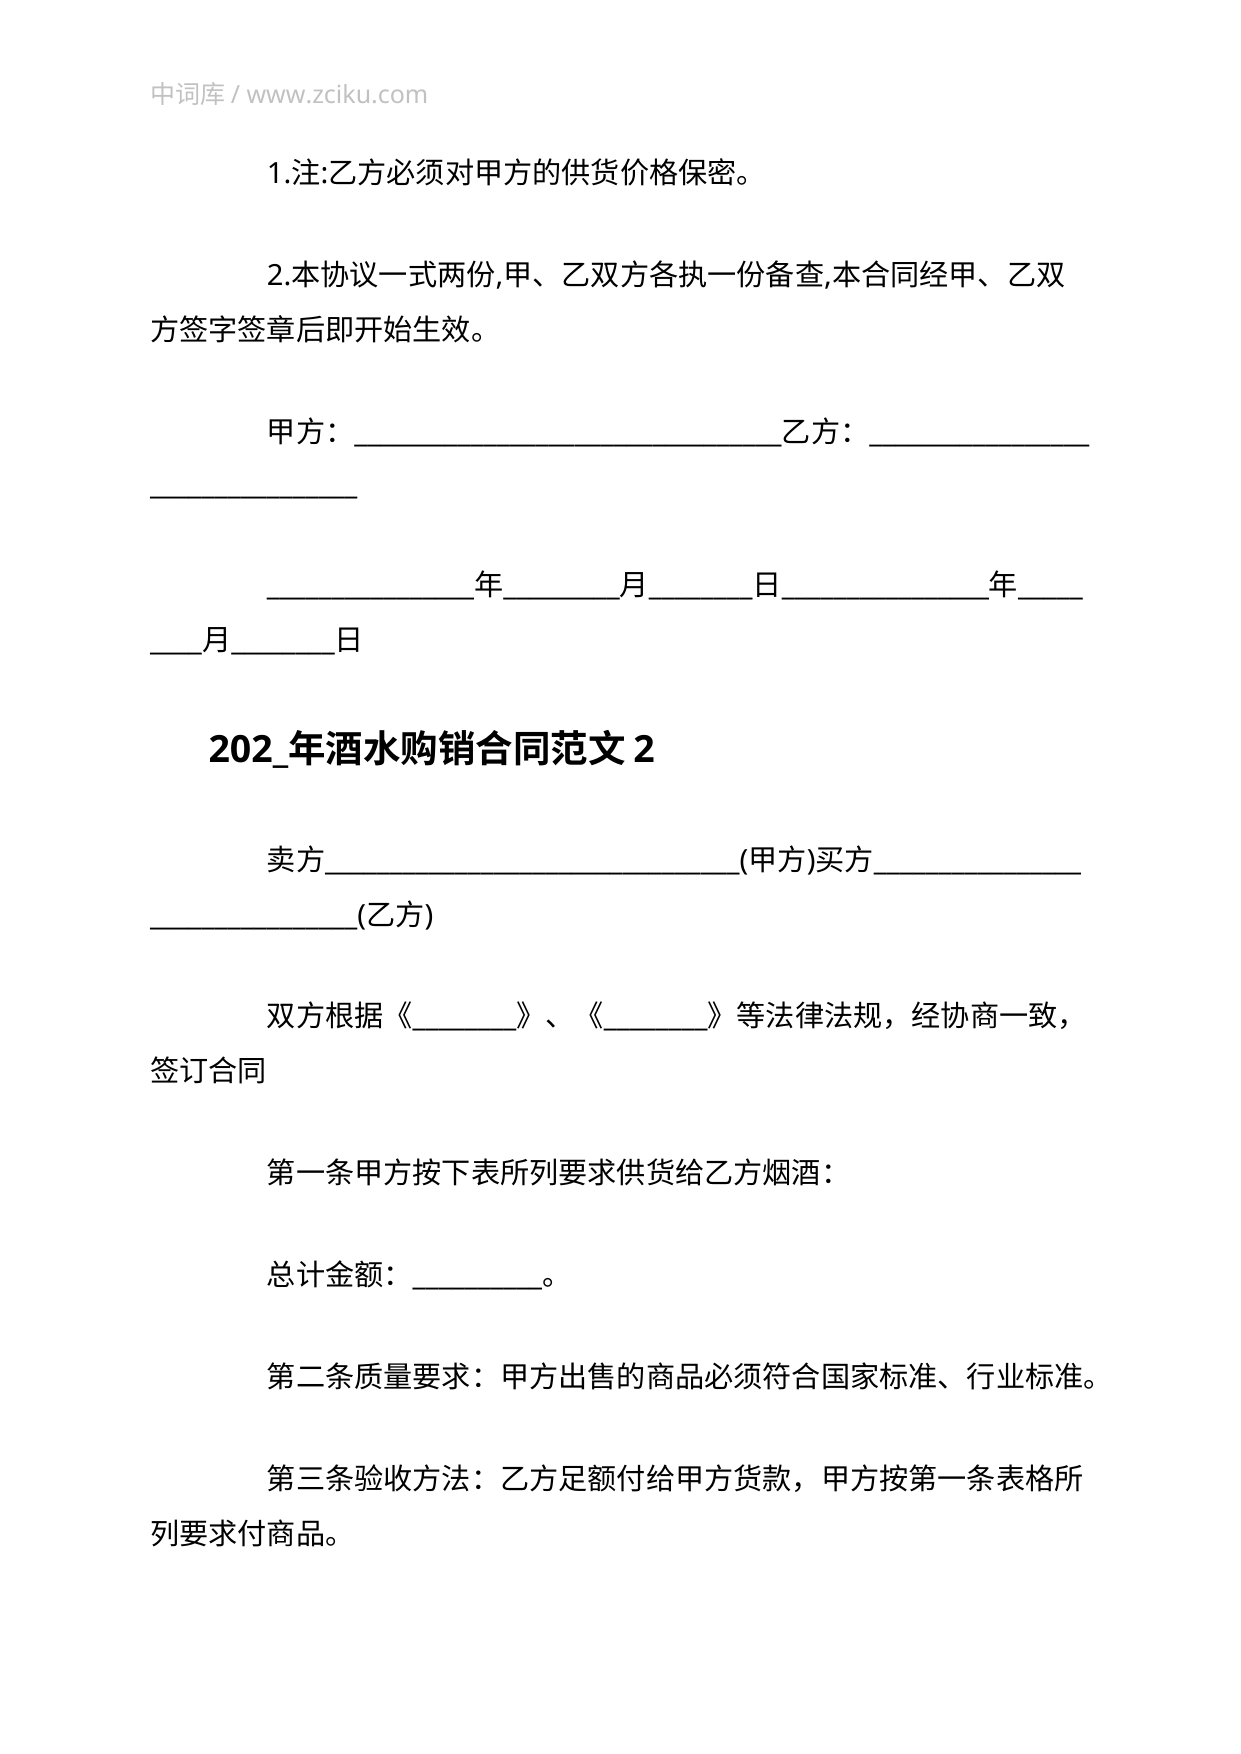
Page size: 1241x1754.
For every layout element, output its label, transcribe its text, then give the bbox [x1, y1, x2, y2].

text 总计金额：__________。 [150, 1252, 1090, 1294]
text 第二条质量要求：甲方出售的商品必须符合国家标准、行业标准。 [150, 1353, 1090, 1396]
text 第一条甲方按下表所列要求供货给乙方烟酒： [150, 1150, 1090, 1192]
text 202_年酒水购销合同范文2 [150, 718, 1090, 773]
text 2.本协议一式两份,甲、乙双方各执一份备查,本合同经甲、乙双方签字签章后即开始生效。 [150, 252, 1090, 349]
text 1.注:乙方必须对甲方的供货价格保密。 [150, 150, 1090, 192]
text 第三条验收方法：乙方足额付给甲方货款，甲方按第一条表格所列要求付商品。 [150, 1455, 1090, 1552]
text 双方根据《________》、《________》等法律法规，经协商一致，签订合同 [150, 993, 1090, 1090]
text 甲方：_________________________________乙方：_________________________________ [150, 409, 1090, 503]
text ________________年_________月________日________________年_________月________日 [150, 561, 1090, 659]
text 卖方________________________________(甲方)买方________________________________(乙方) [150, 836, 1090, 933]
